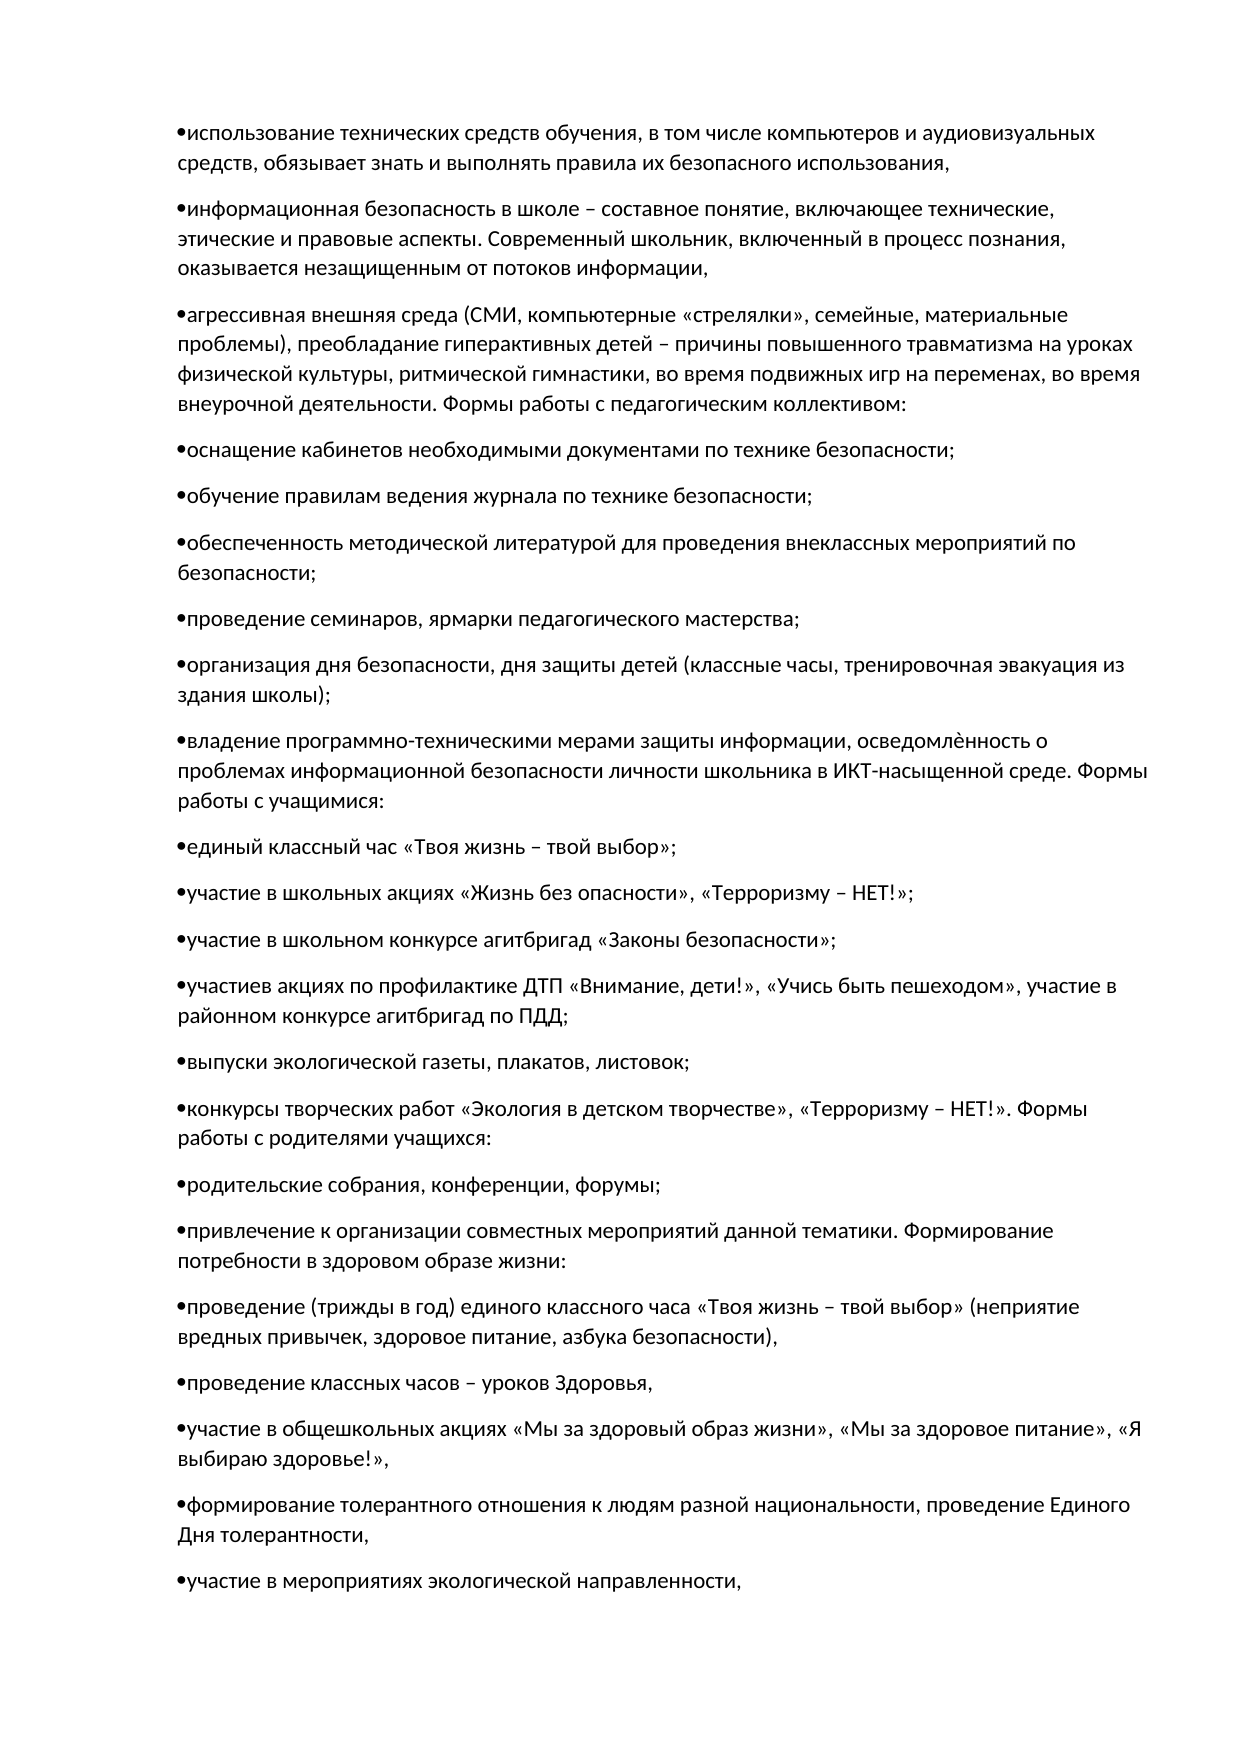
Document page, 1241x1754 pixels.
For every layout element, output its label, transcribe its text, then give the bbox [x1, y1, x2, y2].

text привлечение к организации совместных мероприятий данной тематики. Формирование потребности в здоровом образе жизни: [177, 1216, 1152, 1274]
text проведение классных часов – уроков Здоровья, [177, 1368, 1152, 1396]
text участиев акциях по профилактике ДТП «Внимание, дети!», «Учись быть пешеходом», участие в районном конкурсе агитбригад по ПДД; [177, 971, 1152, 1029]
text использование технических средств обучения, в том числе компьютеров и аудиовизуальных средств, обязывает знать и выполнять правила их безопасного использования, [177, 118, 1152, 176]
text конкурсы творческих работ «Экология в детском творчестве», «Терроризму – НЕТ!». Формы работы с родителями учащихся: [177, 1094, 1152, 1151]
text владение программно-техническими мерами защиты информации, осведомлѐнность о проблемах информационной безопасности личности школьника в ИКТ-насыщенной среде. Формы работы с учащимися: [177, 726, 1152, 814]
text участие в школьном конкурсе агитбригад «Законы безопасности»; [177, 925, 1152, 953]
text родительские собрания, конференции, форумы; [177, 1170, 1152, 1198]
text обучение правилам ведения журнала по технике безопасности; [177, 482, 1152, 510]
text участие в общешкольных акциях «Мы за здоровый образ жизни», «Мы за здоровое питание», «Я выбираю здоровье!», [177, 1414, 1152, 1472]
text единый классный час «Твоя жизнь – твой выбор»; [177, 832, 1152, 860]
text участие в школьных акциях «Жизнь без опасности», «Терроризму – НЕТ!»; [177, 878, 1152, 907]
text выпуски экологической газеты, плакатов, листовок; [177, 1047, 1152, 1075]
text проведение семинаров, ярмарки педагогического мастерства; [177, 604, 1152, 632]
text проведение (трижды в год) единого классного часа «Твоя жизнь – твой выбор» (неприятие вредных привычек, здоровое питание, азбука безопасности), [177, 1292, 1152, 1350]
text оснащение кабинетов необходимыми документами по технике безопасности; [177, 435, 1152, 463]
text формирование толерантного отношения к людям разной национальноcти, проведение Единого Дня толерантности, [177, 1491, 1152, 1548]
text организация дня безопасности, дня защиты детей (классные часы, тренировочная эвакуация из здания школы); [177, 650, 1152, 708]
text информационная безопасность в школе – составное понятие, включающее технические, этические и правовые аспекты. Современный школьник, включенный в процесс познания, оказывается незащищенным от потоков информации, [177, 194, 1152, 282]
text участие в мероприятиях экологической направленности, [177, 1567, 1152, 1594]
text агрессивная внешняя среда (СМИ, компьютерные «стрелялки», семейные, материальные проблемы), преобладание гиперактивных детей – причины повышенного травматизма на уроках физической культуры, ритмической гимнастики, во время подвижных игр на переменах, во время внеурочной деятельности. Формы работы с педагогическим коллективом: [177, 300, 1152, 417]
text обеспеченность методической литературой для проведения внеклассных мероприятий по безопасности; [177, 528, 1152, 586]
